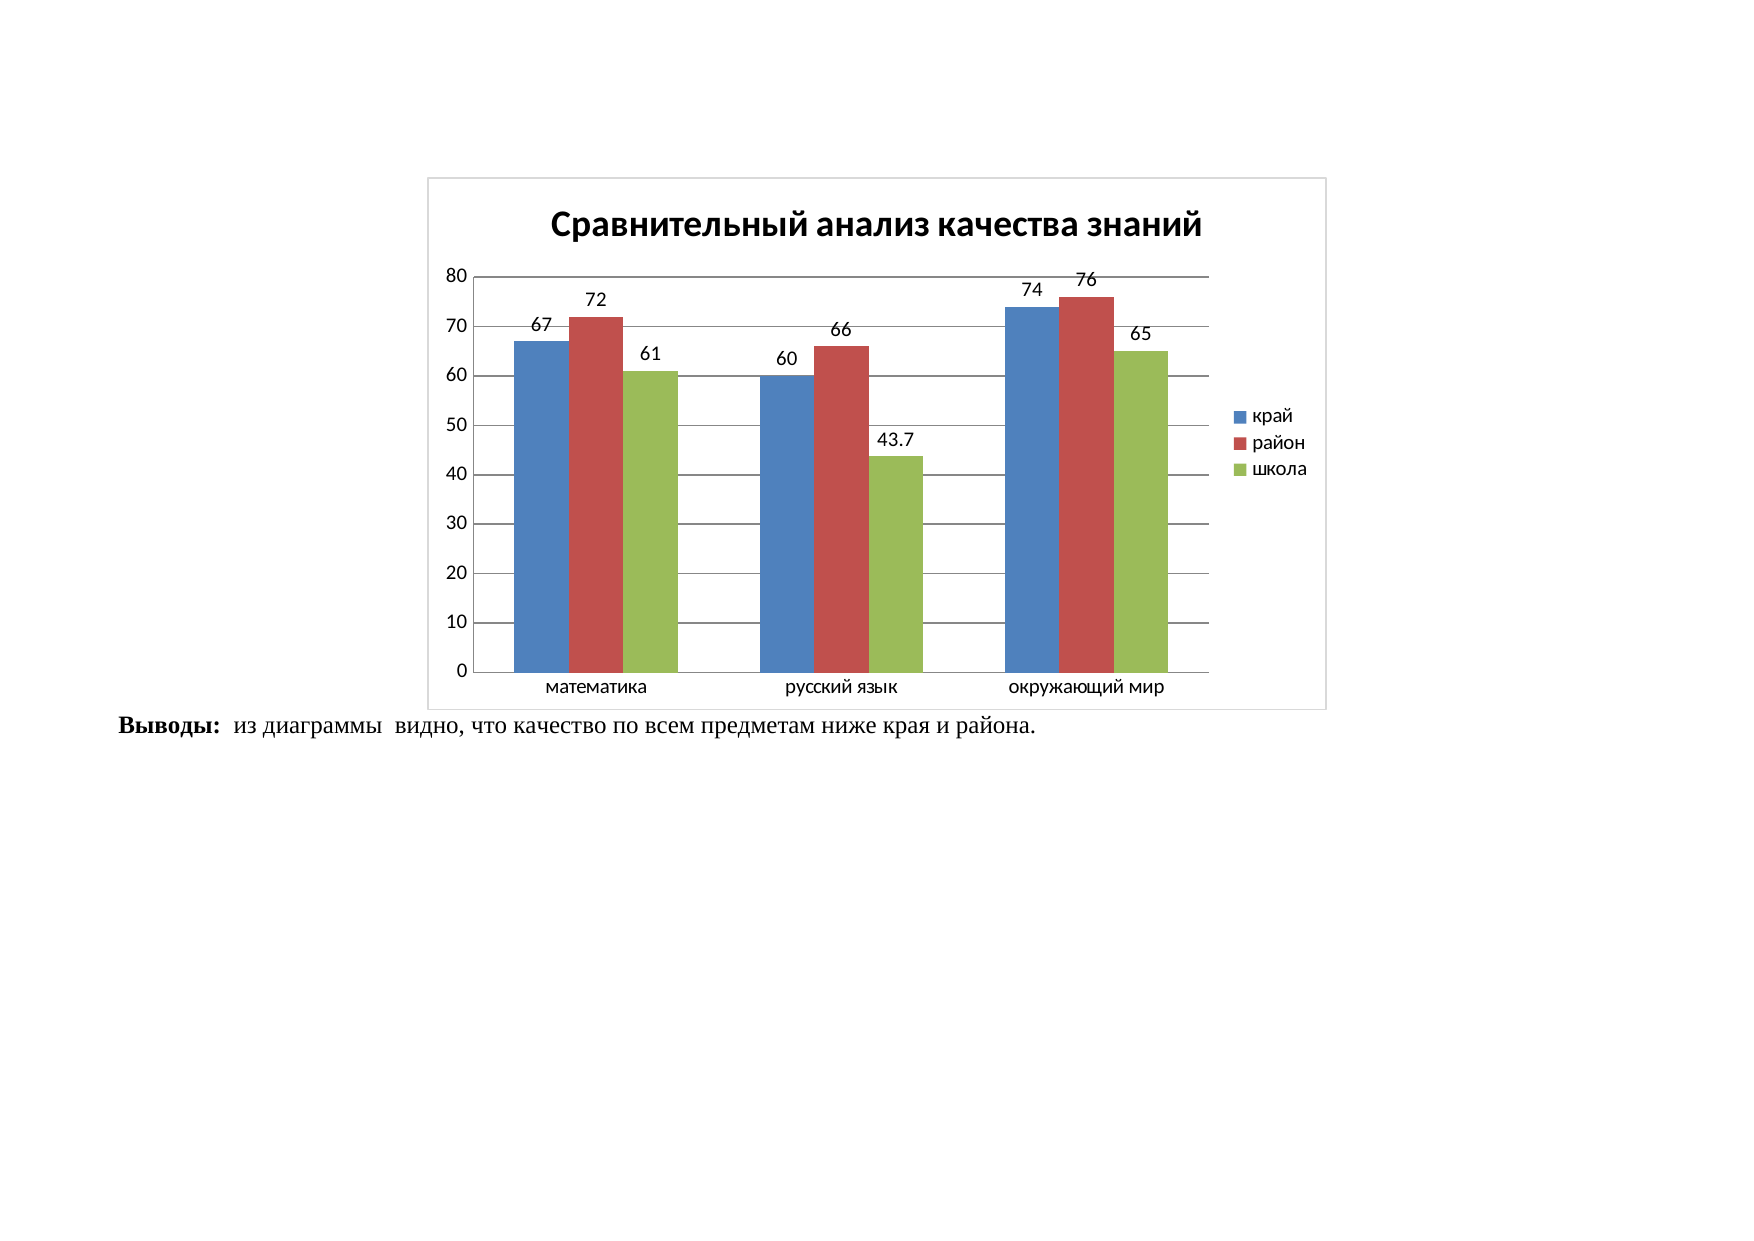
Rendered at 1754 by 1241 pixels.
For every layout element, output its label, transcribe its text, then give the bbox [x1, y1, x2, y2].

text Выводы: из диаграммы видно, что качество по всем предметам ниже края и района. [118, 710, 1636, 739]
